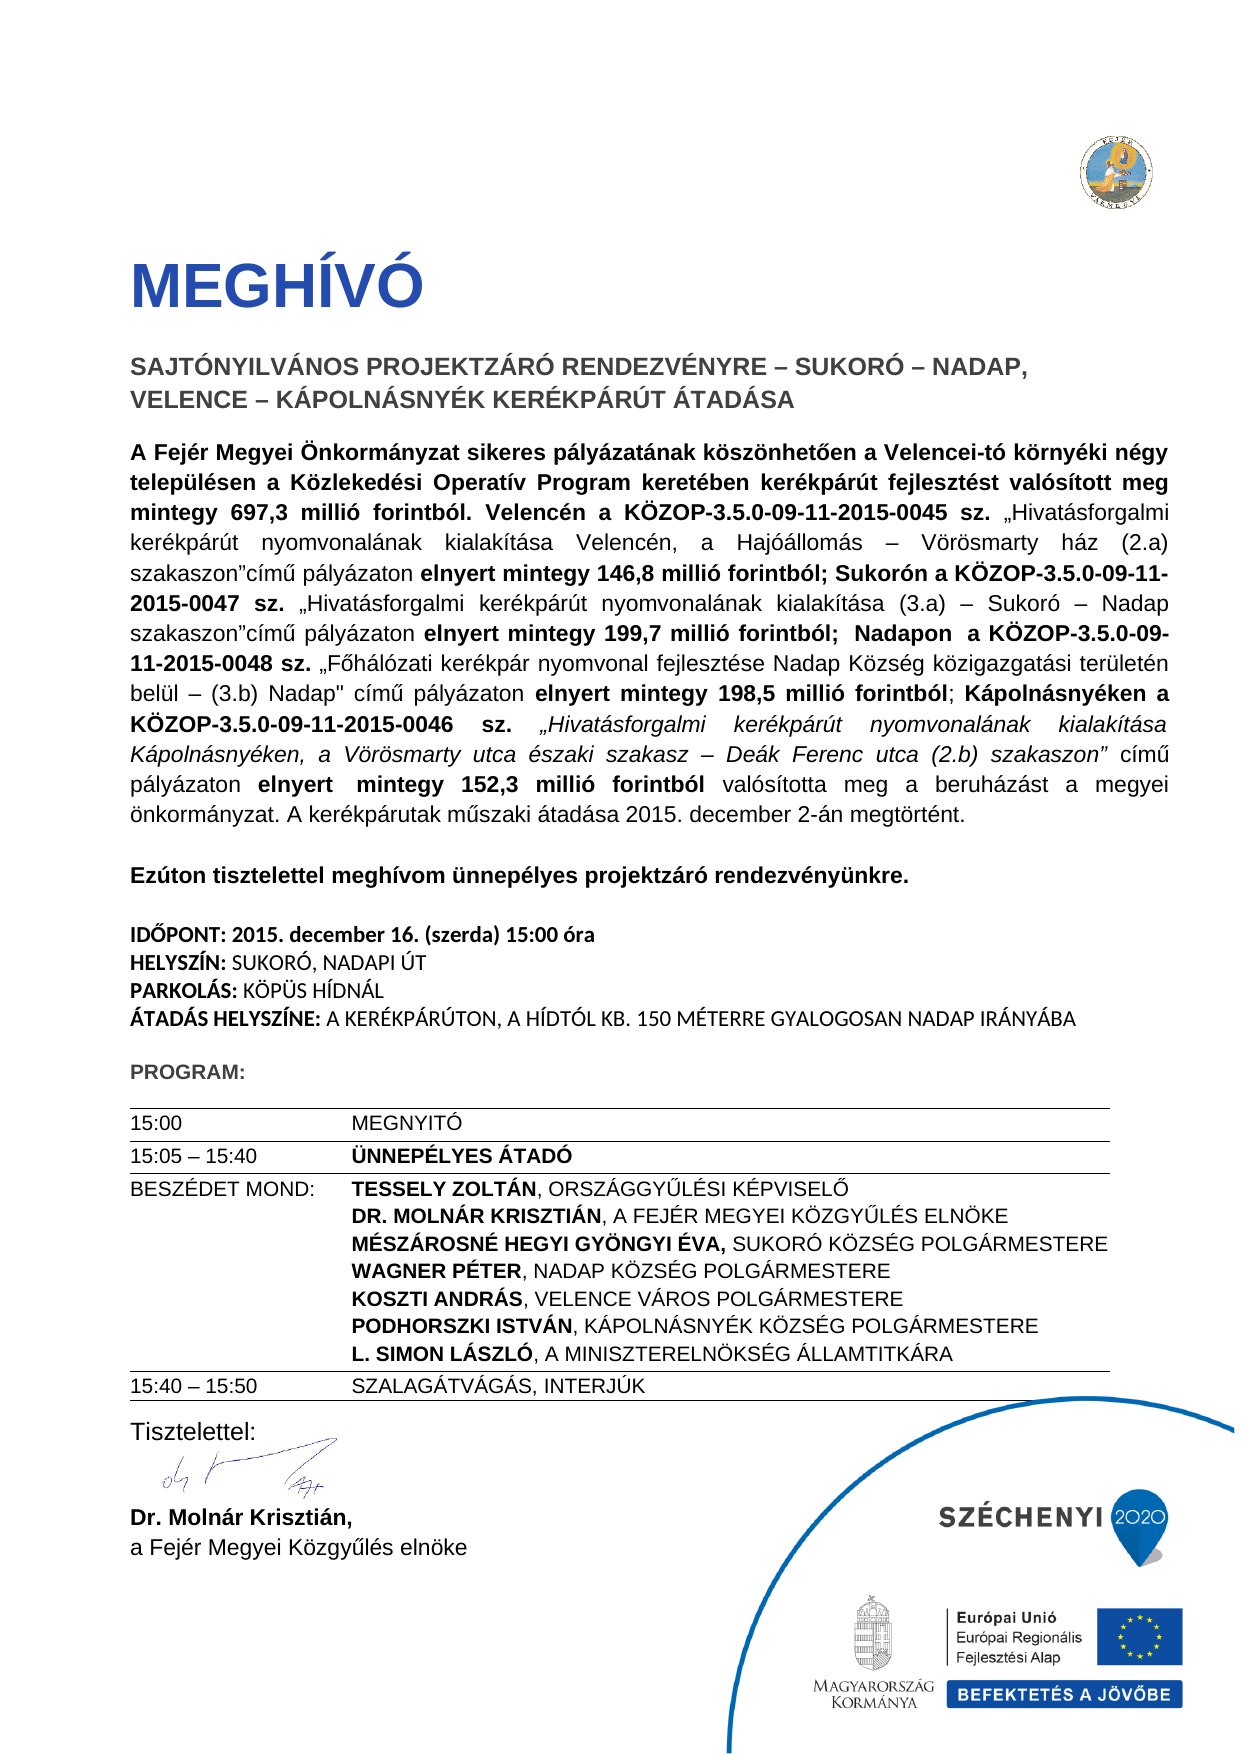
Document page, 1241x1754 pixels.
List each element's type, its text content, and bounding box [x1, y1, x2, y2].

text 15:40 – 15:50 SZALAGÁTVÁGÁS, INTERJÚK [130, 1372, 1110, 1400]
picture [718, 1390, 1234, 1752]
text átadás helyszíne: a kerékpárúton, a hídtól kb. 150 méterre gyalogosan nadap irányába [130, 1004, 1110, 1032]
text Tisztelettel: [130, 1417, 947, 1446]
text PROGRAM: [130, 1060, 1110, 1084]
text IDŐPONT: 2015. december 16. (szerda) 15:00 óra [130, 920, 1110, 948]
text parkolás: Köpüs hídnál [130, 976, 1110, 1004]
text Dr. Molnár Krisztián, [130, 1504, 819, 1530]
picture [129, 1423, 365, 1509]
text a Fejér Megyei Közgyűlés elnöke [130, 1534, 793, 1561]
text 15:05 – 15:40 ÜNNEPÉLYES ÁTADÓ [130, 1142, 1110, 1170]
text 15:00 MEGNYITÓ [130, 1109, 1110, 1137]
text BESZÉDET MOND: tESSELY ZOLTÁN, országgyűlési képviselő DR. MOLNÁR KRISZTIÁN, A FEJÉR MEGYEI KÖZGYŰLÉS ELNÖKE MÉSZÁROSNÉ HEGYI GYÖNGYI ÉVA, SUKORÓ KÖZSÉG POLGÁRMESTERE WAGNER PÉTER, NADAP KÖZSÉG POLGÁRMESTERE KOSZTI ANDRÁS, VELENCE VÁROS POLGÁRMESTERE PODHORSZKI ISTVÁN, KÁPOLNÁSNYÉK KÖZSÉG POLGÁRMESTERE L. SIMON LÁSZLÓ, A MINISZTERELNÖKSÉG ÁLLAMTITKÁRA [130, 1174, 1110, 1367]
text Helyszín: Sukoró, Nadapi út [130, 948, 1110, 976]
text MEGHÍVÓ [130, 248, 1110, 320]
text Sajtónyilvános projektzáró rendezvényre – sUKORÓ – nADAP, vELENCE – KÁPOLNÁSNYÉK kerékpárút átadása [130, 352, 1110, 413]
text A Fejér Megyei Önkormányzat sikeres pályázatának köszönhetően a Velencei-tó környéki négy településen a Közlekedési Operatív Program keretében kerékpárút fejlesztést valósított meg mintegy 697,3 millió forintból. Velencén a KÖZOP-3.5.0-09-11-2015-0045 sz. „Hivatásforgalmi kerékpárút nyomvonalának kialakítása Velencén, a Hajóállomás – Vörösmarty ház (2.a) szakaszon”című pályázaton elnyert mintegy 146,8 millió forintból; Sukorón a KÖZOP-3.5.0-09-11-2015-0047 sz. „Hivatásforgalmi kerékpárút nyomvonalának kialakítása (3.a) – Sukoró – Nadap szakaszon”című pályázaton elnyert mintegy 199,7 millió forintból; Nadapon a KÖZOP-3.5.0-09-11-2015-0048 sz. „Főhálózati kerékpár nyomvonal fejlesztése Nadap Község közigazgatási területén belül – (3.b) Nadap" című pályázaton elnyert mintegy 198,5 millió forintból; Kápolnásnyéken a KÖZOP-3.5.0-09-11-2015-0046 sz. „Hivatásforgalmi kerékpárút nyomvonalának kialakítása Kápolnásnyéken, a Vörösmarty utca északi szakasz – Deák Ferenc utca (2.b) szakaszon” című pályázaton elnyert mintegy 152,3 millió forintból valósította meg a beruházást a megyei önkormányzat. A kerékpárutak műszaki átadása 2015. december 2-án megtörtént. [130, 439, 1169, 827]
text Ezúton tisztelettel meghívom ünnepélyes projektzáró rendezvényünkre. [130, 862, 1169, 888]
picture [1079, 134, 1153, 209]
